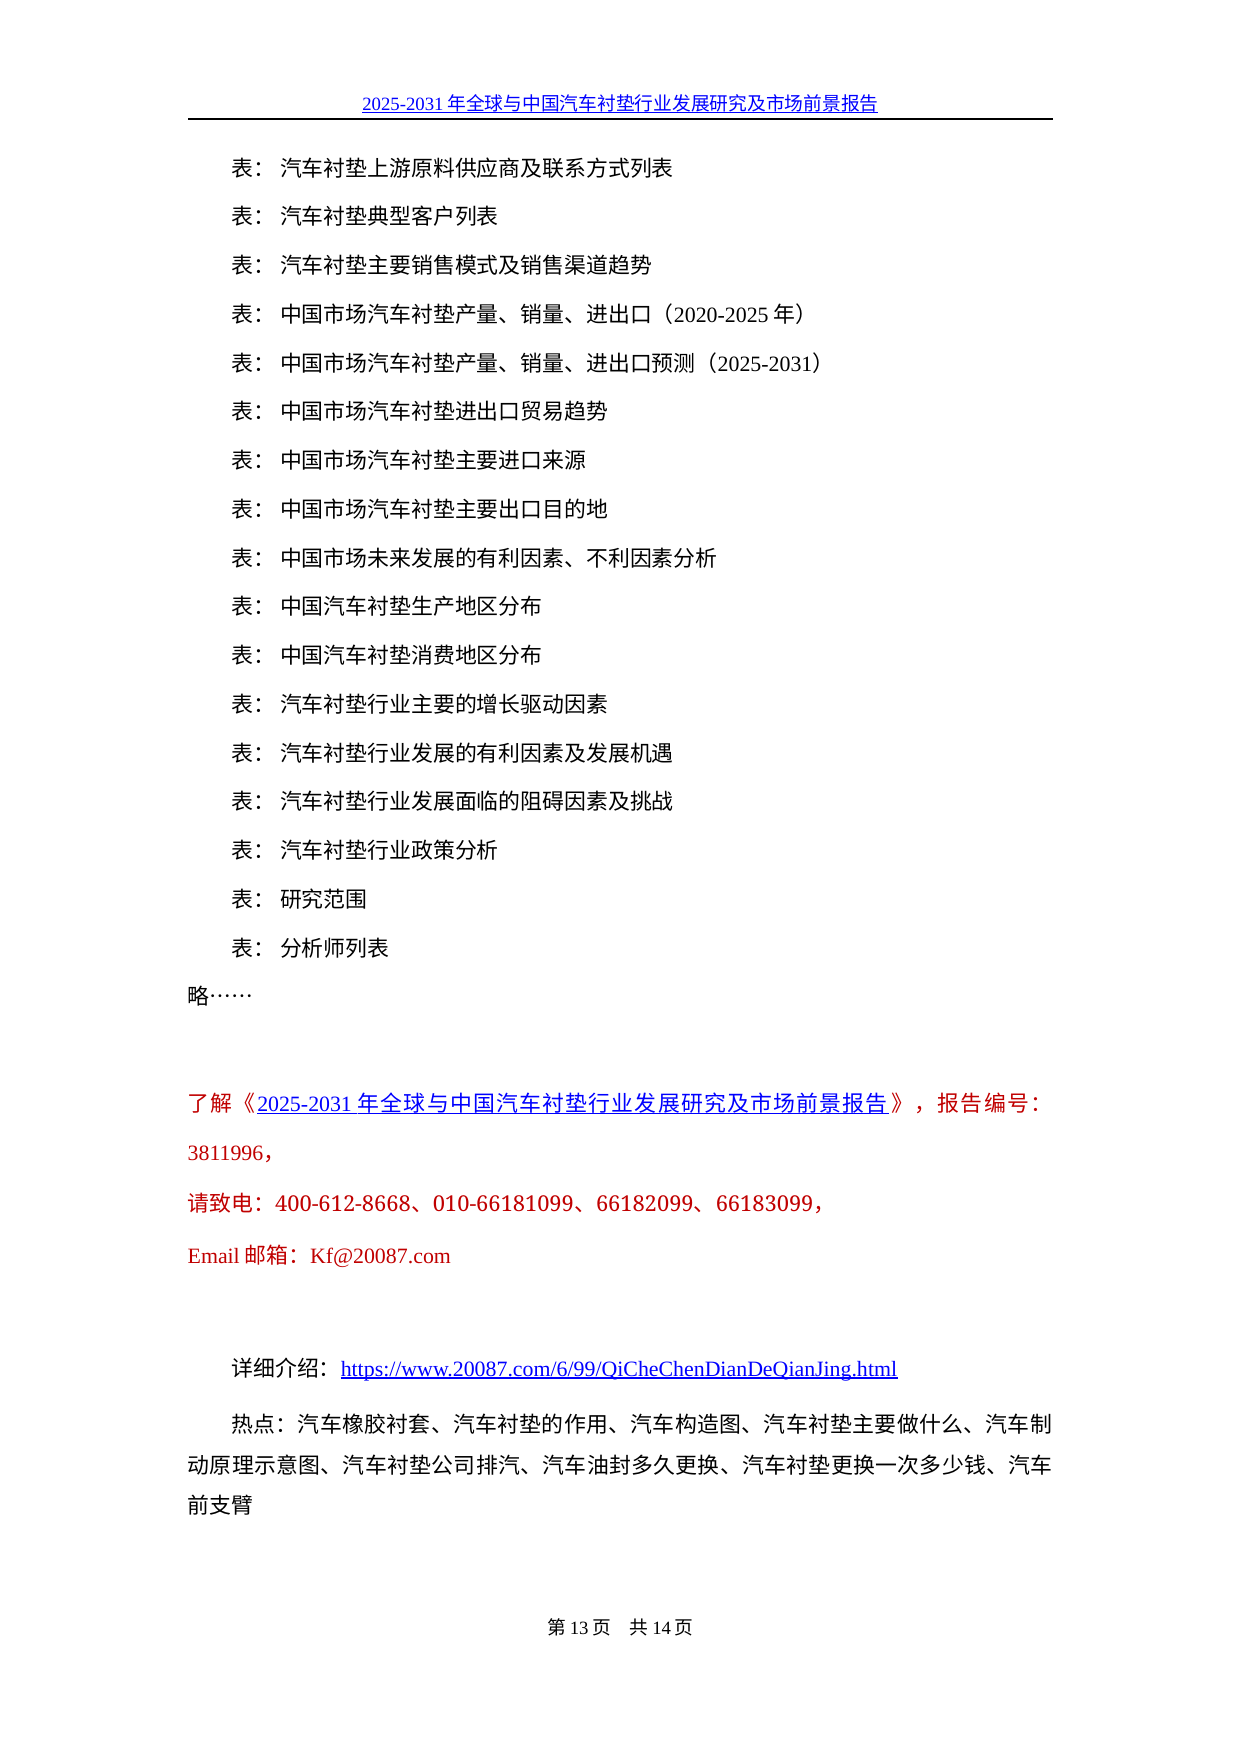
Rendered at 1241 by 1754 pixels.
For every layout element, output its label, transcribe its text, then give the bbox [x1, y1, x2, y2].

text Email邮箱：Kf@20087.com [187, 1237, 1053, 1270]
text 请致电：400-612-8668、010-66181099、66182099、66183099， [187, 1186, 1053, 1218]
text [187, 150, 1053, 1011]
text 详细介绍：https://www.20087.com/6/99/QiCheChenDianDeQianJing.html [187, 1350, 1053, 1383]
text 了解《2025-2031年全球与中国汽车衬垫行业发展研究及市场前景报告》，报告编号：3811996， [187, 1085, 1053, 1167]
text 热点：汽车橡胶衬套、汽车衬垫的作用、汽车构造图、汽车衬垫主要做什么、汽车制动原理示意图、汽车衬垫公司排汽、汽车油封多久更换、汽车衬垫更换一次多少钱、汽车前支臂 [187, 1407, 1053, 1521]
